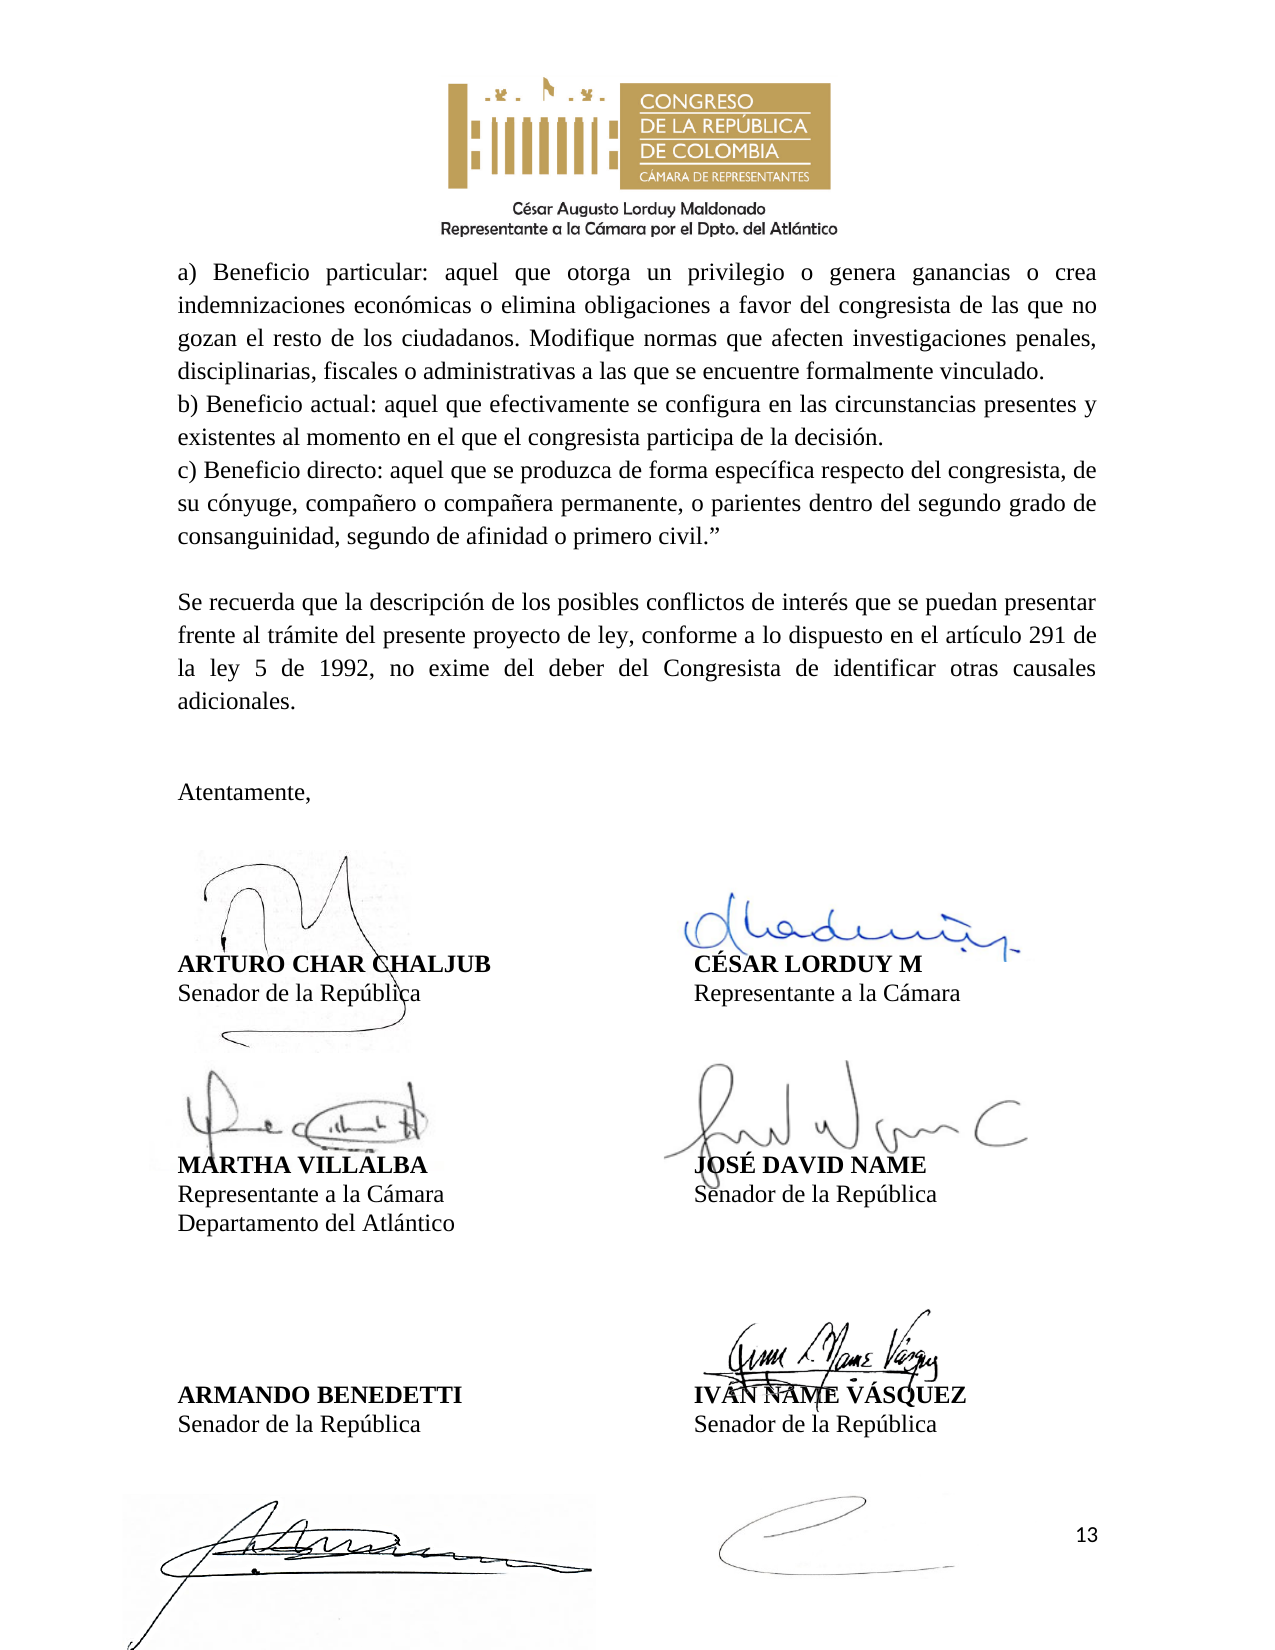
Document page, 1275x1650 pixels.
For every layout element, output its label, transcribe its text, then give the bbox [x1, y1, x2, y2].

text Departamento del Atlántico [177, 1208, 1098, 1237]
text Se recuerda que la descripción de los posibles conflictos de interés que se puedan presentar frente al trámite del presente proyecto de ley, conforme a lo dispuesto en el artículo 291 de la ley 5 de 1992, no exime del deber del Congresista de identificar otras causales adicionales. [177, 587, 1098, 715]
picture [674, 887, 1035, 949]
text ARMANDO BENEDETTI IVÁN NAME VÁSQUEZ [945, 1381, 1098, 1409]
picture [194, 850, 412, 949]
text MARTHA VILLALBA JOSÉ DAVID NAME [177, 1151, 1098, 1179]
picture [194, 1007, 412, 1053]
picture [122, 1494, 596, 1650]
text ARMANDO BENEDETTI IVÁN NAME VÁSQUEZ [177, 1381, 694, 1409]
text ARTURO CHAR CHALJUB CÉSAR LORDUY M [177, 949, 1098, 978]
text b) Beneficio actual: aquel que efectivamente se configura en las circunstancias presentes y existentes al momento en el que el congresista participa de la decisión. [177, 389, 1098, 451]
text Senador de la República Representante a la Cámara [177, 978, 1098, 1007]
text Representante a la Cámara Senador de la República [177, 1179, 1098, 1208]
picture [714, 1469, 1068, 1579]
picture [663, 1060, 1028, 1151]
text Atentamente, [177, 777, 1098, 806]
text Senador de la República Senador de la República [177, 1409, 1098, 1438]
text c) Beneficio directo: aquel que se produzca de forma específica respecto del congresista, de su cónyuge, compañero o compañera permanente, o parientes dentro del segundo grado de consanguinidad, segundo de afinidad o primero civil.” [177, 455, 1098, 550]
text a) Beneficio particular: aquel que otorga un privilegio o genera ganancias o crea indemnizaciones económicas o elimina obligaciones a favor del congresista de las que no gozan el resto de los ciudadanos. Modifique normas que afecten investigaciones penales, disciplinarias, fiscales o administrativas a las que se encuentre formalmente vinculado. [177, 257, 1098, 385]
picture [149, 1060, 445, 1171]
picture [432, 73, 843, 244]
picture [694, 1304, 945, 1415]
